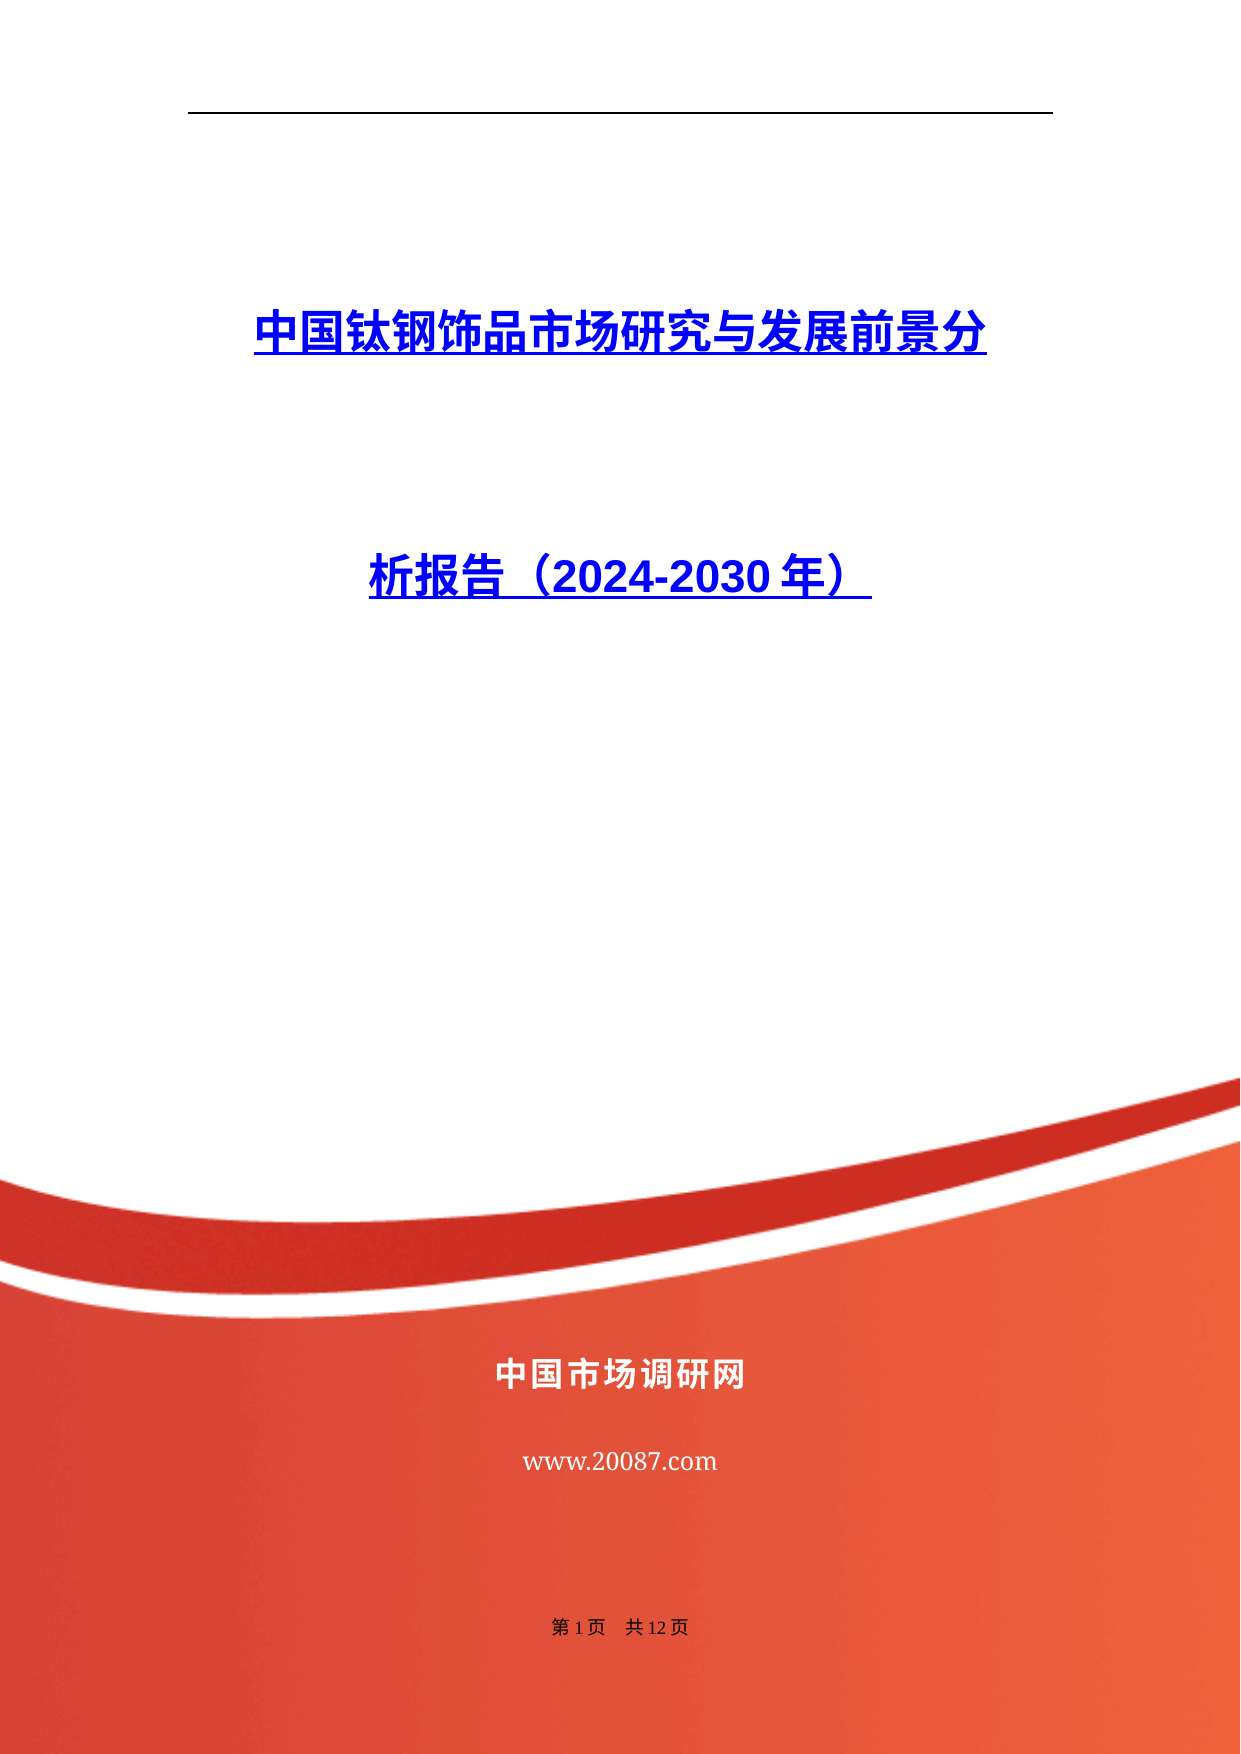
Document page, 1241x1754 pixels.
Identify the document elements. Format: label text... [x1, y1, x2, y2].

text www.20087.com [187, 1428, 1053, 1493]
picture [0, 1006, 1241, 1754]
table_header 中国钛钢饰品市场研究与发展前景分析报告（2024-2030年） [188, 207, 1053, 773]
subtitle 中国市场调研网 [187, 1339, 1053, 1404]
